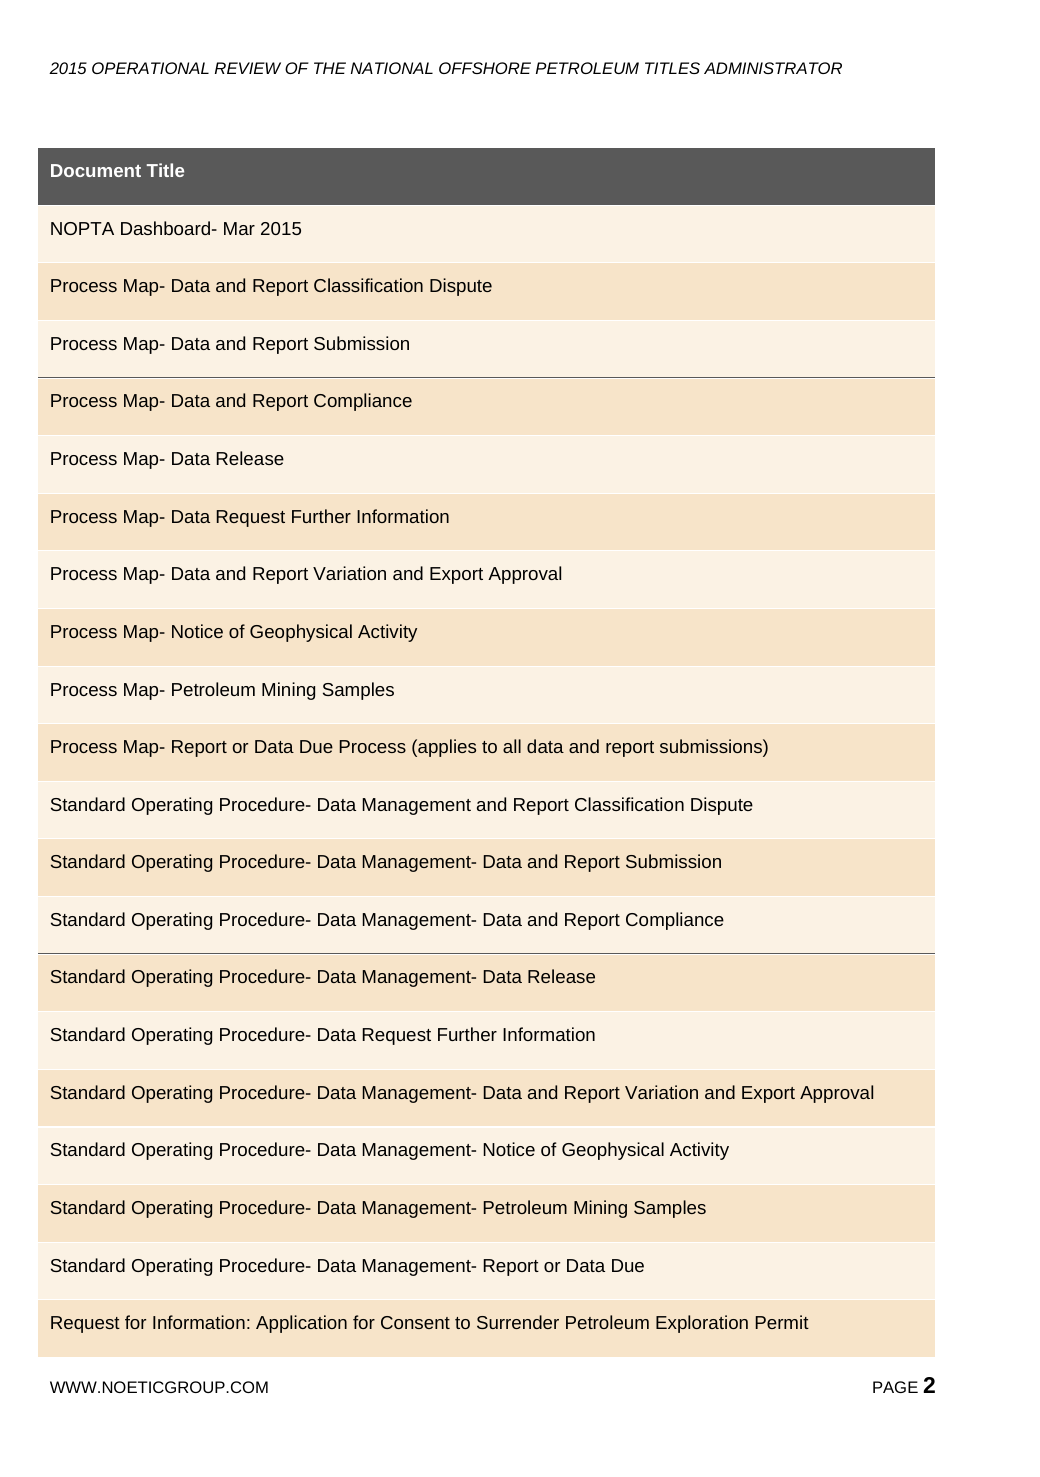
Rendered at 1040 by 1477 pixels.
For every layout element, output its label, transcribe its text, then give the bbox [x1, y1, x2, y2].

table_cell Process Map- Data and Report Submission [38, 321, 935, 377]
table_cell Process Map- Notice of Geophysical Activity [38, 609, 935, 666]
table_cell Process Map- Petroleum Mining Samples [38, 667, 935, 723]
table_cell Standard Operating Procedure- Data Management and Report Classification Dispute [38, 782, 935, 838]
table_cell Process Map- Data Request Further Information [38, 494, 935, 550]
table_cell Process Map- Data and Report Classification Dispute [38, 263, 935, 320]
table_cell Process Map- Report or Data Due Process (applies to all data and report submissions) [38, 724, 935, 781]
table_header Document Title [38, 148, 935, 205]
table_cell NOPTA Dashboard- Mar 2015 [38, 206, 935, 262]
table_cell Standard Operating Procedure- Data Management- Data and Report Variation and Export Approval [38, 1070, 935, 1126]
table_cell Process Map- Data Release [38, 436, 935, 493]
table_cell Standard Operating Procedure- Data Management- Data and Report Compliance [38, 897, 935, 953]
table_cell Standard Operating Procedure- Data Management- Report or Data Due [38, 1243, 935, 1299]
table_cell Process Map- Data and Report Variation and Export Approval [38, 551, 935, 608]
table_cell Process Map- Data and Report Compliance [38, 379, 935, 435]
table_cell Request for Information: Application for Consent to Surrender Petroleum Exploration Permit [38, 1300, 935, 1357]
table_cell Standard Operating Procedure- Data Management- Data and Report Submission [38, 839, 935, 896]
table_cell Standard Operating Procedure- Data Management- Petroleum Mining Samples [38, 1185, 935, 1242]
table_cell Standard Operating Procedure- Data Request Further Information [38, 1012, 935, 1069]
table_cell Standard Operating Procedure- Data Management- Data Release [38, 955, 935, 1011]
table_cell Standard Operating Procedure- Data Management- Notice of Geophysical Activity [38, 1128, 935, 1184]
